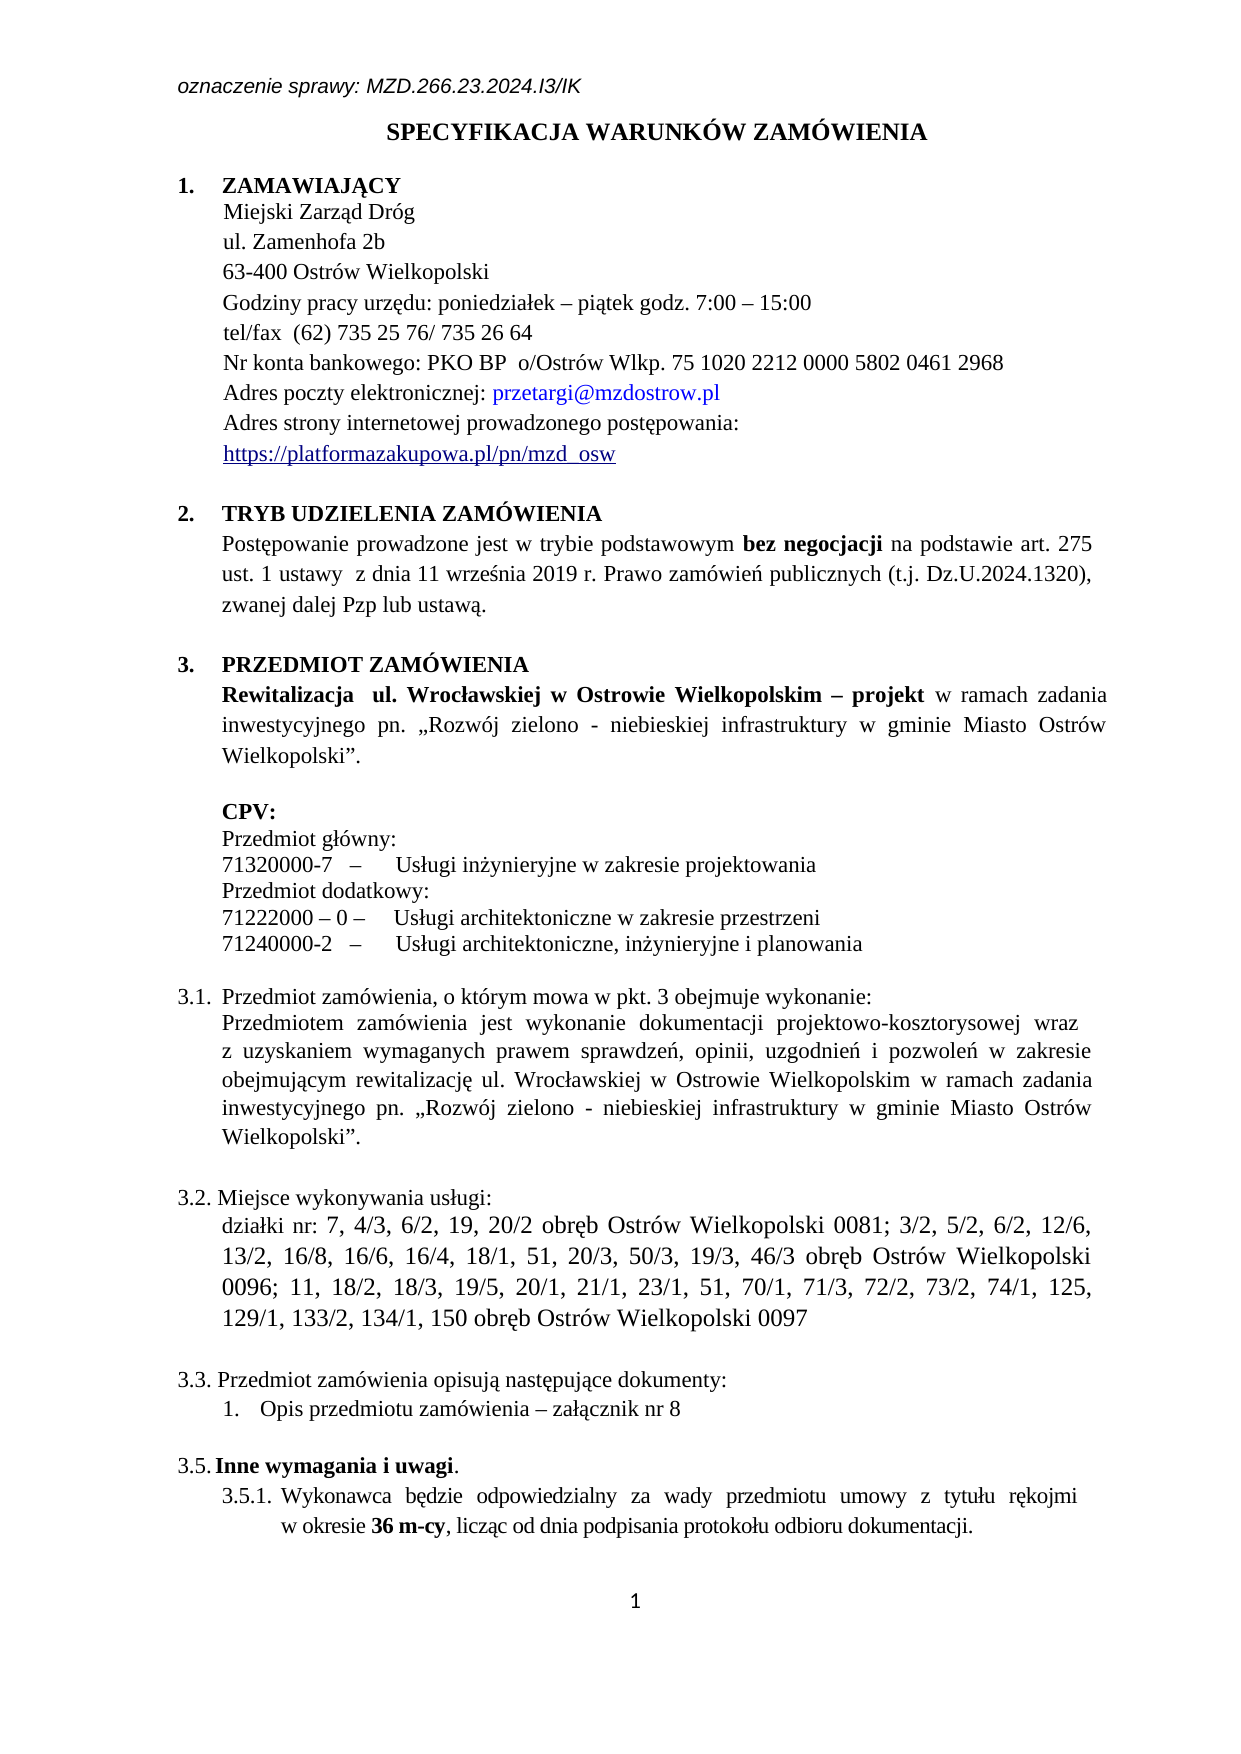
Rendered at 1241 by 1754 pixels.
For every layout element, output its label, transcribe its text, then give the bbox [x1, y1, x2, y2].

list ZAMAWIAJĄCY [177, 172, 1092, 198]
list PRZEDMIOT ZAMÓWIENIA [177, 651, 1092, 677]
text Miejski Zarząd Dróg [177, 198, 1092, 224]
text 3.3. Przedmiot zamówienia opisują następujące dokumenty: [177, 1363, 1092, 1392]
text Nr konta bankowego: PKO BP o/Ostrów Wlkp. 75 1020 2212 0000 5802 0461 2968 [177, 349, 1092, 375]
text Adres strony internetowej prowadzonego postępowania: [177, 409, 1092, 436]
text działki nr: 7, 4/3, 6/2, 19, 20/2 obręb Ostrów Wielkopolski 0081; 3/2, 5/2, 6/2, 12/6, 13/2, 16/8, 16/6, 16/4, 18/1, 51, 20/3, 50/3, 19/3, 46/3 obręb Ostrów Wielkopolski 0096; 11, 18/2, 18/3, 19/5, 20/1, 21/1, 23/1, 51, 70/1, 71/3, 72/2, 73/2, 74/1, 125, 129/1, 133/2, 134/1, 150 obręb Ostrów Wielkopolski 0097 [222, 1210, 1092, 1332]
text CPV: [222, 798, 1092, 825]
list Opis przedmiotu zamówienia – załącznik nr 8 [222, 1392, 1092, 1422]
text 71320000-7 – Usługi inżynieryjne w zakresie projektowania [222, 851, 1092, 877]
text 3.1. Przedmiot zamówienia, o którym mowa w pkt. 3 obejmuje wykonanie: [177, 983, 1092, 1009]
text Adres poczty elektronicznej: przetargi@mzdostrow.pl [177, 379, 1092, 406]
text Rewitalizacja ul. Wrocławskiej w Ostrowie Wielkopolskim – projekt w ramach zadania inwestycyjnego pn. „Rozwój zielono - niebieskiej infrastruktury w gminie Miasto Ostrów Wielkopolski”. [222, 681, 1107, 768]
text Przedmiot dodatkowy: [222, 877, 1092, 904]
text 3.2. Miejsce wykonywania usługi: [177, 1180, 1092, 1210]
text SPECYFIKACJA WARUNKÓW ZAMÓWIENIA [177, 117, 1092, 145]
list Inne wymagania i uwagi. [177, 1452, 1092, 1478]
text Godziny pracy urzędu: poniedziałek – piątek godz. 7:00 – 15:00 [222, 289, 1092, 315]
text Postępowanie prowadzone jest w trybie podstawowym bez negocjacji na podstawie art. 275 ust. 1 ustawy z dnia 11 września 2019 r. Prawo zamówień publicznych (t.j. Dz.U.2024.1320), zwanej dalej Pzp lub ustawą. [222, 530, 1092, 617]
list Ostrów Wielkopolski [222, 258, 1092, 285]
text 71240000-2 – Usługi architektoniczne, inżynieryjne i planowania [222, 930, 1092, 956]
text Przedmiot główny: [222, 825, 1092, 851]
list TRYB UDZIELENIA ZAMÓWIENIA [177, 500, 1092, 526]
text ul. Zamenhofa 2b [177, 228, 1092, 254]
text Przedmiotem zamówienia jest wykonanie dokumentacji projektowo-kosztorysowej wraz z uzyskaniem wymaganych prawem sprawdzeń, opinii, uzgodnień i pozwoleń w zakresie obejmującym rewitalizację ul. Wrocławskiej w Ostrowie Wielkopolskim w ramach zadania inwestycyjnego pn. „Rozwój zielono - niebieskiej infrastruktury w gminie Miasto Ostrów Wielkopolski”. [222, 1009, 1092, 1149]
text 71222000 – 0 – Usługi architektoniczne w zakresie przestrzeni [222, 904, 1092, 930]
text https://platformazakupowa.pl/pn/mzd_osw [177, 440, 1092, 466]
list Wykonawca będzie odpowiedzialny za wady przedmiotu umowy z tytułu rękojmi w okresie 36 m-cy, licząc od dnia podpisania protokołu odbioru dokumentacji. [222, 1482, 1092, 1539]
text tel/fax (62) 735 25 76/ 735 26 64 [177, 319, 1092, 345]
